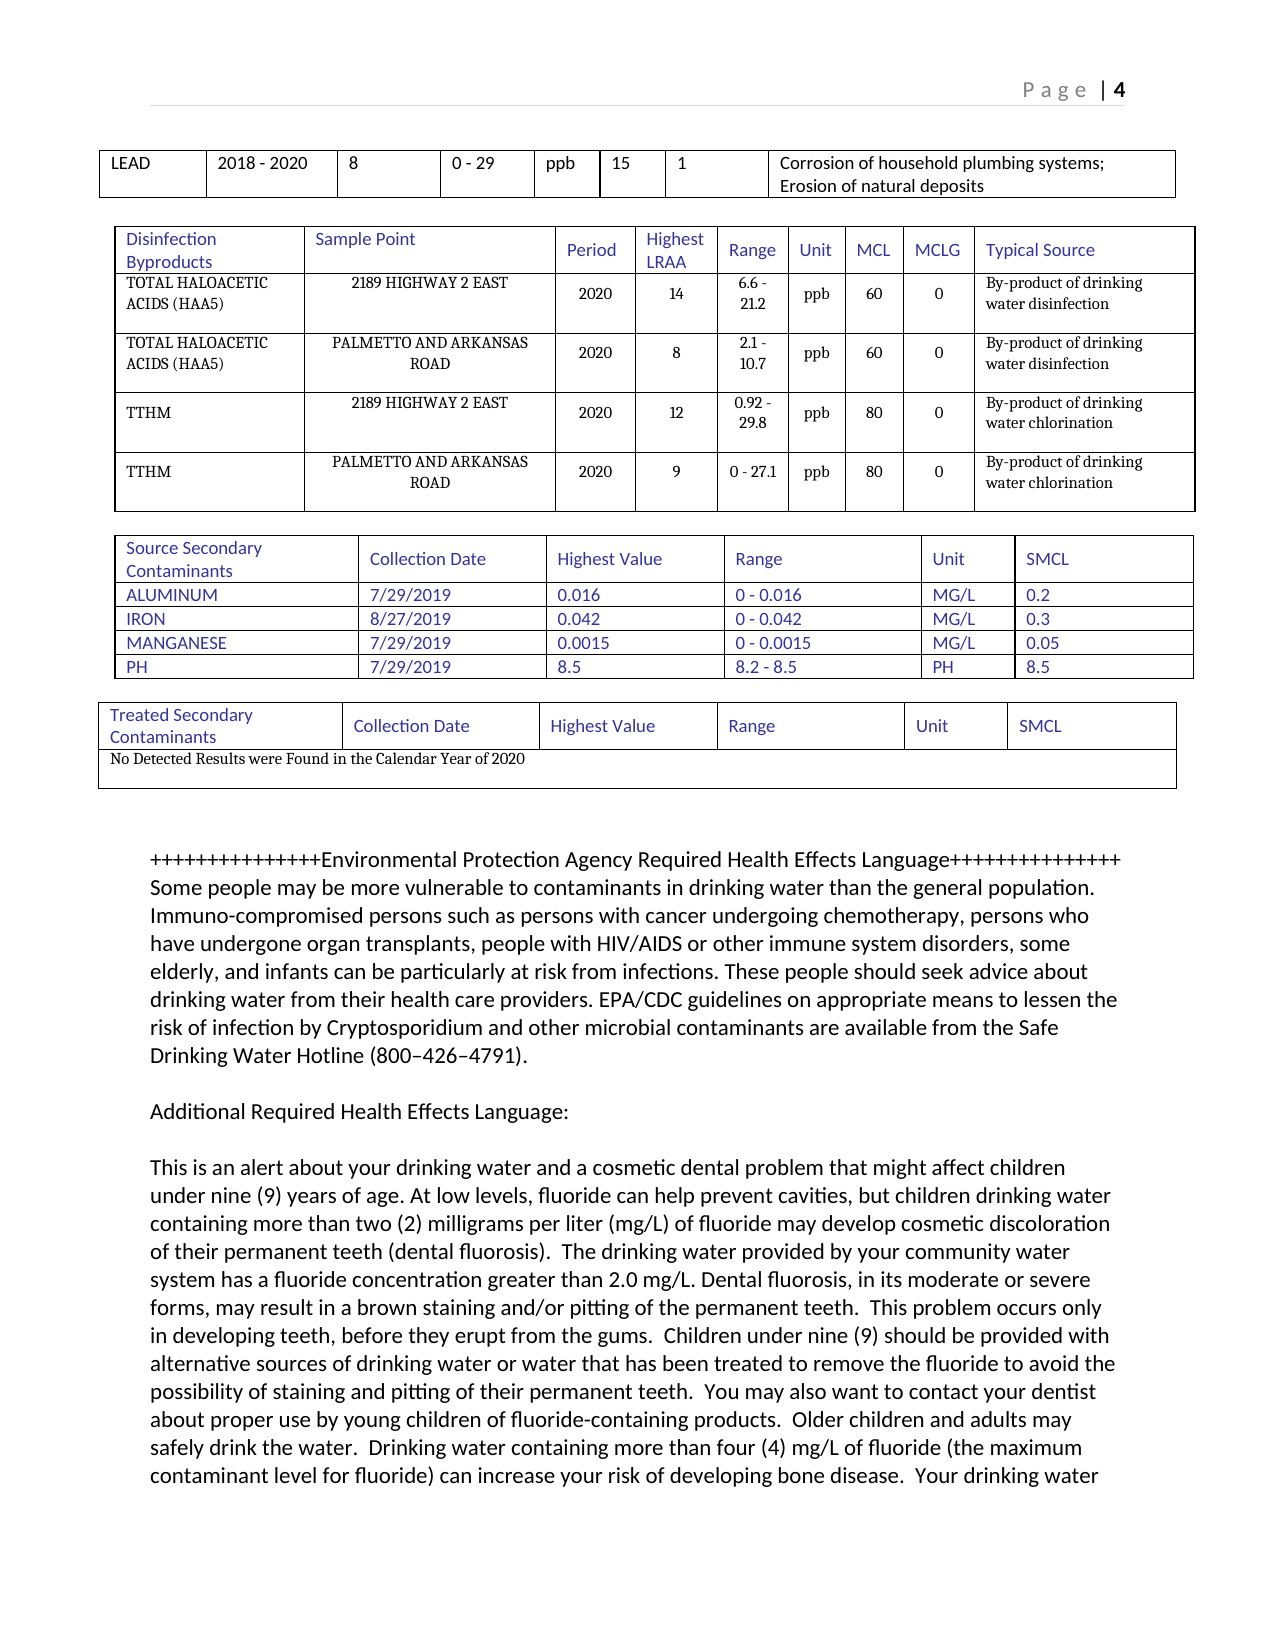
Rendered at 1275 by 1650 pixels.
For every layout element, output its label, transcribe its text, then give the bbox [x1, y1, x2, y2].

table_cell ALUMINUM [116, 583, 358, 606]
table_cell 7/29/2019 [359, 655, 546, 678]
table_cell 0 [904, 453, 974, 511]
table_cell 0 - 29 [441, 151, 534, 197]
table_cell 8 [636, 334, 717, 392]
table_cell 60 [846, 334, 903, 392]
table_cell 2020 [556, 393, 635, 452]
table_cell 2020 [556, 453, 635, 511]
table_cell By-product of drinking water chlorination [975, 393, 1194, 452]
table_cell 0 - 27.1 [718, 453, 788, 511]
text Additional Required Health Effects Language: [150, 1097, 1125, 1125]
text +++++++++++++++Environmental Protection Agency Required Health Effects Language+++++++++++++++ [150, 845, 1125, 873]
table_cell Corrosion of household plumbing systems; Erosion of natural deposits [769, 151, 1175, 197]
table_cell 8 [338, 151, 440, 197]
table_cell 1 [666, 151, 768, 197]
table_cell ppb [789, 453, 845, 511]
table_cell 8.5 [1016, 655, 1193, 678]
table_cell 80 [846, 453, 903, 511]
table_cell 2018 - 2020 [207, 151, 337, 197]
table_cell 7/29/2019 [359, 583, 546, 606]
table_header Range [718, 227, 788, 273]
table_cell 0.016 [547, 583, 724, 606]
table_header Highest LRAA [636, 227, 717, 273]
table_header Collection Date [343, 703, 539, 749]
table_cell 0 - 0.042 [725, 607, 921, 630]
text Some people may be more vulnerable to contaminants in drinking water than the general population. Immuno-compromised persons such as persons with cancer undergoing chemotherapy, persons who have undergone organ transplants, people with HIV/AIDS or other immune system disorders, some elderly, and infants can be particularly at risk from infections. These people should seek advice about drinking water from their health care providers. EPA/CDC guidelines on appropriate means to lessen the risk of infection by Cryptosporidium and other microbial contaminants are available from the Safe Drinking Water Hotline (800–426–4791). [150, 873, 1125, 1069]
table_cell 2020 [556, 334, 635, 392]
table_cell 0 - 0.0015 [725, 631, 921, 654]
table_cell TTHM [116, 453, 304, 511]
table_cell 2189 HIGHWAY 2 EAST [305, 393, 555, 452]
table_cell 2.1 - 10.7 [718, 334, 788, 392]
table_header Disinfection Byproducts [116, 227, 304, 273]
table_cell IRON [116, 607, 358, 630]
table_header Typical Source [975, 227, 1194, 273]
table_cell MANGANESE [116, 631, 358, 654]
table_cell ppb [789, 334, 845, 392]
table_cell 2189 HIGHWAY 2 EAST [305, 274, 555, 332]
table_cell ppb [789, 274, 845, 332]
table_cell By-product of drinking water chlorination [975, 453, 1194, 511]
table_cell PALMETTO AND ARKANSAS ROAD [305, 334, 555, 392]
table_cell 0.042 [547, 607, 724, 630]
table_cell MG/L [922, 583, 1014, 606]
table_cell 0 [904, 274, 974, 332]
table_header [846, 227, 903, 273]
table_cell 0.2 [1016, 583, 1193, 606]
table_cell TTHM [116, 393, 304, 452]
table_header MCLG [904, 227, 974, 273]
table_cell 0 [904, 334, 974, 392]
table_cell 8/27/2019 [359, 607, 546, 630]
table_cell 0.05 [1016, 631, 1193, 654]
table_cell 15 [601, 151, 665, 197]
table_cell No Detected Results were Found in the Calendar Year of 2020 [99, 750, 1176, 788]
table_cell 6.6 - 21.2 [718, 274, 788, 332]
table_cell By-product of drinking water disinfection [975, 274, 1194, 332]
table_header Range [718, 703, 904, 749]
table_header Treated Secondary Contaminants [99, 703, 342, 749]
table_header Unit [789, 227, 845, 273]
table_header Range [725, 536, 921, 582]
table_cell 14 [636, 274, 717, 332]
table_cell MG/L [922, 607, 1014, 630]
table_cell 80 [846, 393, 903, 452]
table_cell 0.3 [1016, 607, 1193, 630]
table_cell PALMETTO AND ARKANSAS ROAD [305, 453, 555, 511]
table_header Unit [905, 703, 1007, 749]
table_cell 0 - 0.016 [725, 583, 921, 606]
table_cell MG/L [922, 631, 1014, 654]
table_cell By-product of drinking water disinfection [975, 334, 1194, 392]
table_cell 7/29/2019 [359, 631, 546, 654]
table_cell ppb [535, 151, 599, 197]
table_cell TOTAL HALOACETIC ACIDS (HAA5) [116, 274, 304, 332]
table_header Period [556, 227, 635, 273]
table_cell 9 [636, 453, 717, 511]
table_cell 0 [904, 393, 974, 452]
table_cell 60 [846, 274, 903, 332]
table_cell 12 [636, 393, 717, 452]
table_header Highest Value [540, 703, 717, 749]
table_header Source Secondary Contaminants [116, 536, 358, 582]
table_cell 8.5 [547, 655, 724, 678]
table_cell PH [116, 655, 358, 678]
table_cell LEAD [100, 151, 206, 197]
table_cell 0.0015 [547, 631, 724, 654]
table_header SMCL [1016, 536, 1193, 582]
table_header Highest Value [547, 536, 724, 582]
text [150, 1153, 1125, 1489]
table_header Collection Date [359, 536, 546, 582]
table_cell 2020 [556, 274, 635, 332]
table_header Unit [922, 536, 1014, 582]
table_cell 0.92 - 29.8 [718, 393, 788, 452]
table_header Sample Point [305, 227, 555, 273]
table_cell 8.2 - 8.5 [725, 655, 921, 678]
table_cell PH [922, 655, 1014, 678]
table_cell ppb [789, 393, 845, 452]
table_header SMCL [1008, 703, 1176, 749]
table_cell TOTAL HALOACETIC ACIDS (HAA5) [116, 334, 304, 392]
